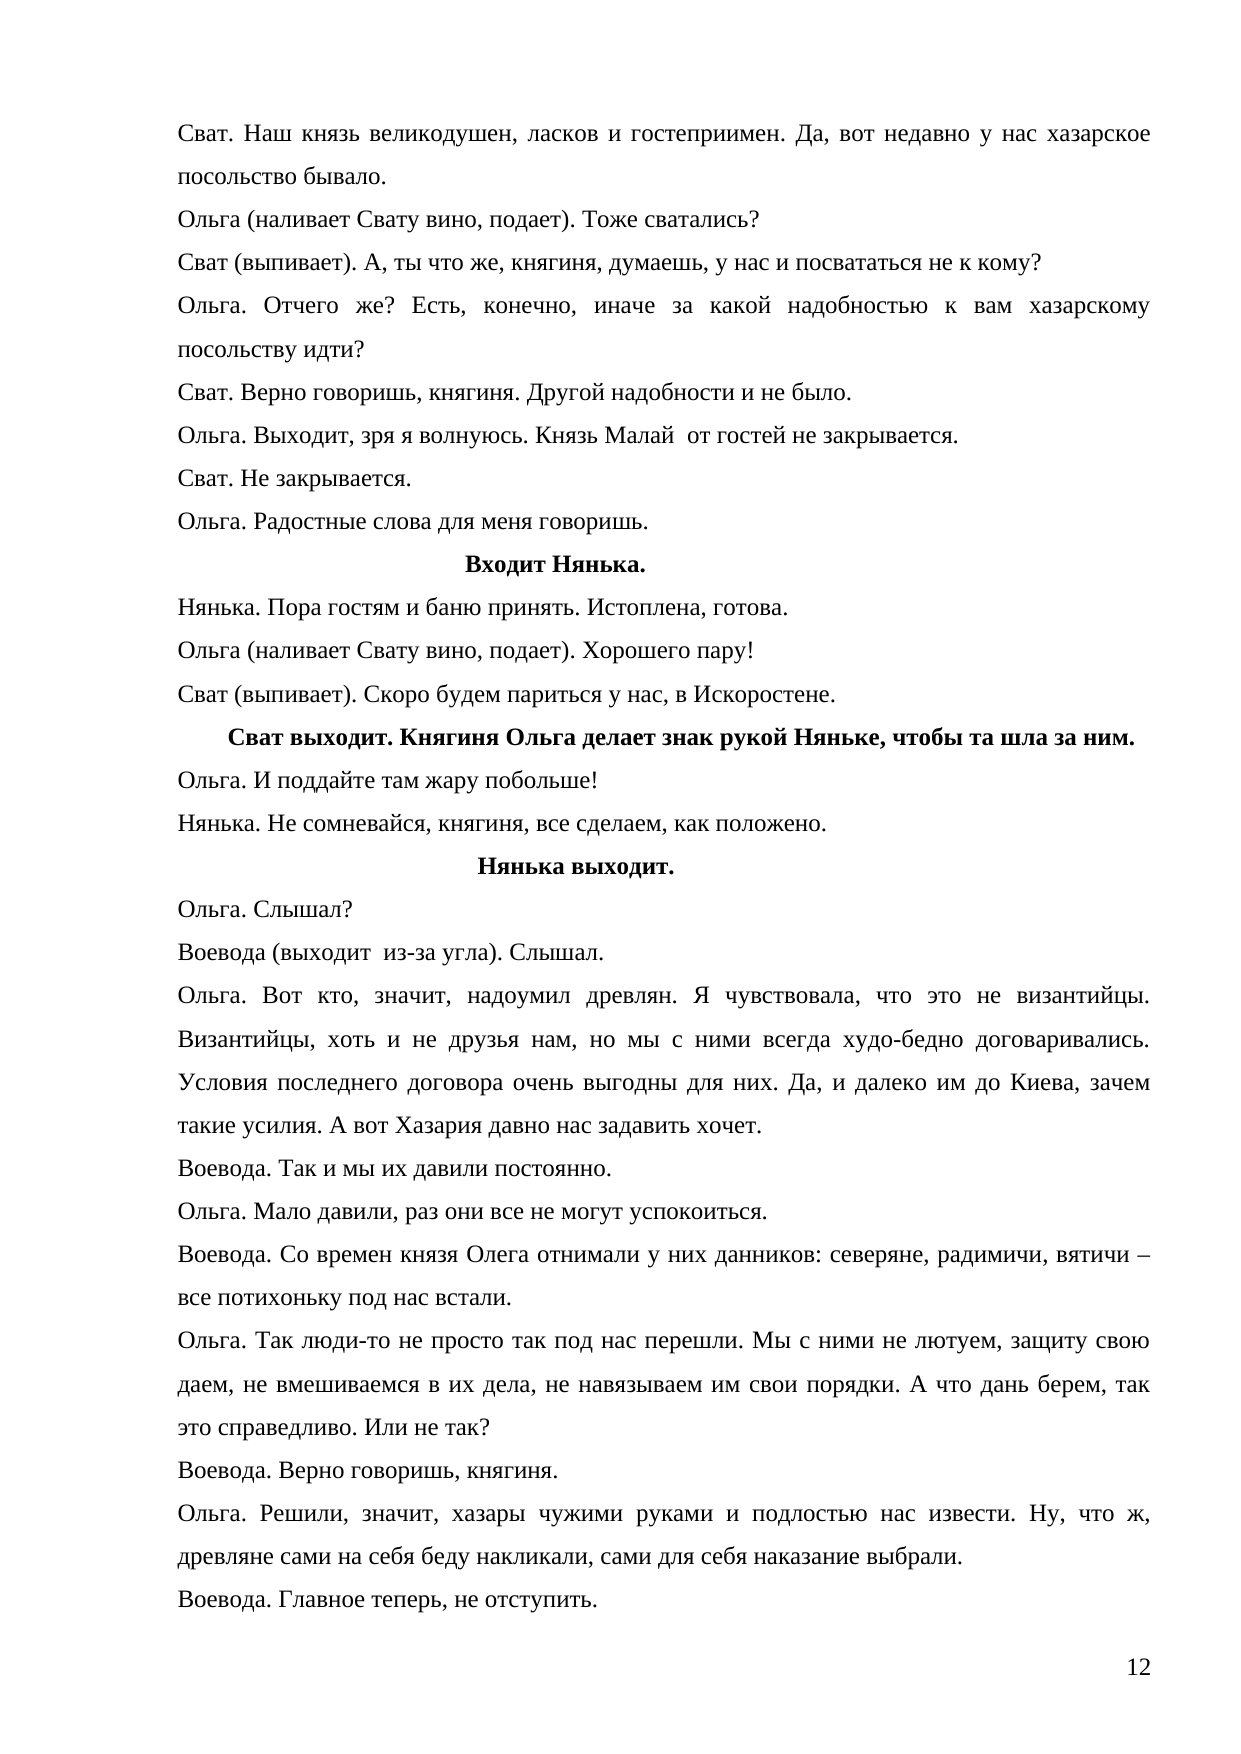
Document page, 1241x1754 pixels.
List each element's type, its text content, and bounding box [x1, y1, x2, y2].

list Сват. Не закрывается. [177, 463, 1152, 492]
list Ольга. Отчего же? Есть, конечно, иначе за какой надобностью к вам хазарскому посольству идти? [177, 291, 1152, 362]
list Воевода. Со времен князя Олега отнимали у них данников: северяне, радимичи, вятичи – все потихоньку под нас встали. [177, 1239, 1152, 1311]
list Нянька выходит. [177, 851, 1152, 880]
list Ольга. Слышал? [177, 894, 1152, 923]
list Нянька. Не сомневайся, княгиня, все сделаем, как положено. [177, 808, 1152, 837]
list Воевода. Главное теперь, не отступить. [177, 1584, 1152, 1613]
list Ольга. Выходит, зря я волнуюсь. Князь Малай от гостей не закрывается. [177, 420, 1152, 449]
list Ольга. Радостные слова для меня говоришь. [177, 506, 1152, 535]
list Ольга (наливает Свату вино, подает). Хорошего пару! [177, 636, 1152, 664]
list Сват выходит. Княгиня Ольга делает знак рукой Няньке, чтобы та шла за ним. [177, 722, 1152, 751]
list Сват (выпивает). Скоро будем париться у нас, в Искоростене. [177, 679, 1152, 707]
list Нянька. Пора гостям и баню принять. Истоплена, готова. [177, 592, 1152, 621]
list Сват (выпивает). А, ты что же, княгиня, думаешь, у нас и посвататься не к кому? [177, 247, 1152, 276]
list Сват. Верно говоришь, княгиня. Другой надобности и не было. [177, 377, 1152, 406]
list Сват. Наш князь великодушен, ласков и гостеприимен. Да, вот недавно у нас хазарское посольство бывало. [177, 118, 1152, 190]
list Ольга (наливает Свату вино, подает). Тоже сватались? [177, 204, 1152, 233]
list Ольга. Вот кто, значит, надоумил древлян. Я чувствовала, что это не византийцы. Византийцы, хоть и не друзья нам, но мы с ними всегда худо-бедно договаривались. Условия последнего договора очень выгодны для них. Да, и далеко им до Киева, зачем такие усилия. А вот Хазария давно нас задавить хочет. [177, 981, 1152, 1139]
list Ольга. Решили, значит, хазары чужими руками и подлостью нас извести. Ну, что ж, древляне сами на себя беду накликали, сами для себя наказание выбрали. [177, 1498, 1152, 1570]
list Ольга. И поддайте там жару побольше! [177, 765, 1152, 794]
list Воевода. Верно говоришь, княгиня. [177, 1455, 1152, 1484]
list Воевода. Так и мы их давили постоянно. [177, 1153, 1152, 1182]
list Воевода (выходит из-за угла). Слышал. [177, 937, 1152, 966]
list Ольга. Мало давили, раз они все не могут успокоиться. [177, 1196, 1152, 1225]
list Ольга. Так люди-то не просто так под нас перешли. Мы с ними не лютуем, защиту свою даем, не вмешиваемся в их дела, не навязываем им свои порядки. А что дань берем, так это справедливо. Или не так? [177, 1326, 1152, 1441]
list Входит Нянька. [177, 549, 1152, 578]
